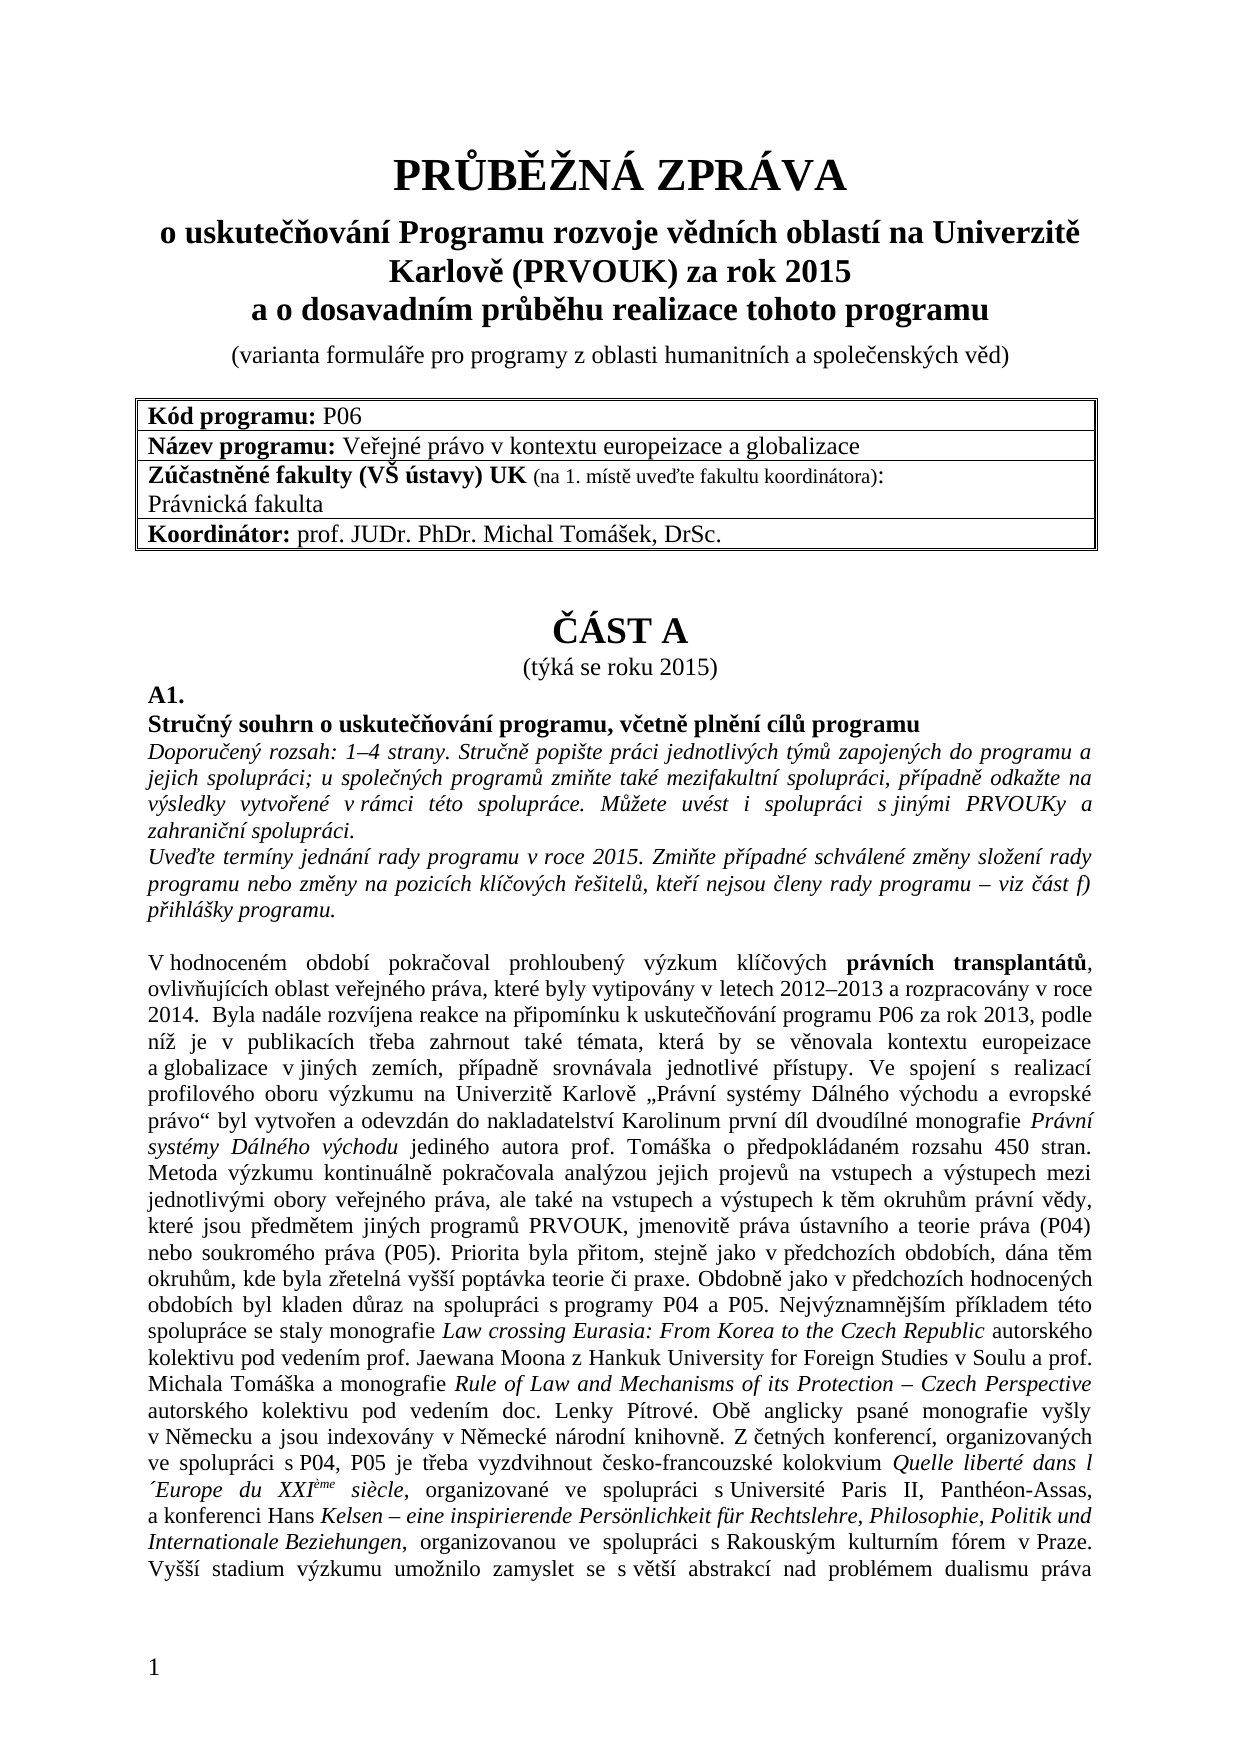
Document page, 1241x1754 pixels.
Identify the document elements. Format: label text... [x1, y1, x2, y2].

table_cell Zúčastněné fakulty (VŠ ústavy) UK (na 1. místě uveďte fakultu koordinátora): Právnická fakulta [138, 461, 1094, 518]
text a o dosavadním průběhu realizace tohoto programu [148, 289, 1093, 328]
text PRŮBĚŽNÁ ZPRÁVA [148, 148, 1093, 200]
text A1. [148, 680, 1093, 709]
text (varianta formuláře pro programy z oblasti humanitních a společenských věd) [148, 340, 1093, 369]
text Doporučený rozsah: 1–4 strany. Stručně popište práci jednotlivých týmů zapojených do programu a jejich spolupráci; u společných programů zmiňte také mezifakultní spolupráci, případně odkažte na výsledky vytvořené v rámci této spolupráce. Můžete uvést i spolupráci s jinými PRVOUKy a zahraniční spolupráci. [148, 738, 1093, 843]
text o uskutečňování Programu rozvoje vědních oblastí na Univerzitě Karlově (PRVOUK) za rok 2015 [148, 213, 1093, 289]
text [148, 949, 1093, 1581]
table_cell Název programu: Veřejné právo v kontextu europeizace a globalizace [138, 431, 1094, 459]
table_cell Koordinátor: prof. JUDr. PhDr. Michal Tomášek, DrSc. [138, 519, 1094, 548]
text Stručný souhrn o uskutečňování programu, včetně plnění cílů programu [148, 709, 1093, 738]
text Uveďte termíny jednání rady programu v roce 2015. Zmiňte případné schválené změny složení rady programu nebo změny na pozicích klíčových řešitelů, kteří nejsou členy rady programu – viz část f) přihlášky programu. [148, 843, 1093, 922]
table_header Kód programu: P06 [138, 401, 1094, 430]
text ČÁST A [148, 608, 1093, 652]
text (týká se roku 2015) [148, 652, 1093, 680]
